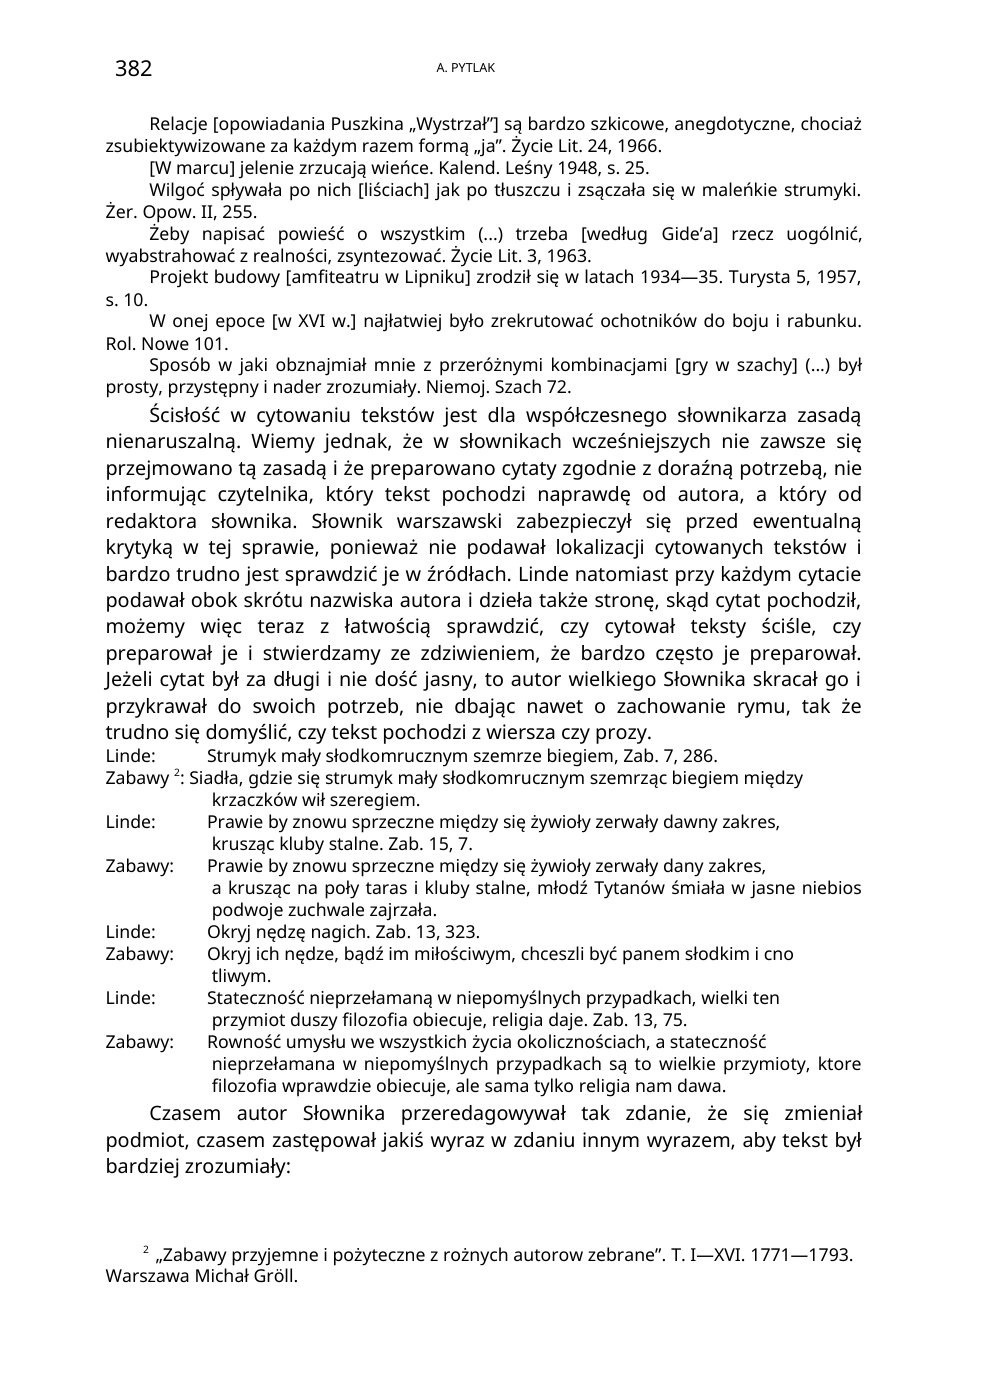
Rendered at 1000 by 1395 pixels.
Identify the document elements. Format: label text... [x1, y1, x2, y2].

text Linde: Strumyk mały słodkomrucznym szemrze biegiem, Zab. 7, 286. [105, 745, 863, 767]
text 2 „Zabawy przyjemne i pożyteczne z rożnych autorow zebrane”. T. I—XVI. 1771—1793. Warszawa Michał Gröll. [105, 1244, 863, 1287]
text Zabawy: Rowność umysłu we wszystkich życia okolicznościach, a stateczność [105, 1031, 863, 1053]
text Czasem autor Słownika przeredagowywał tak zdanie, że się zmieniał podmiot, czasem zastępował jakiś wyraz w zdaniu innym wyrazem, aby tekst był bardziej zrozumiały: [105, 1099, 863, 1179]
text Żeby napisać powieść o wszystkim (...) trzeba [według Gide’a] rzecz uogólnić, wyabstrahować z realności, zsyntezować. Życie Lit. 3, 1963. [105, 222, 863, 266]
text Zabawy: Prawie by znowu sprzeczne między się żywioły zerwały dany zakres, [105, 855, 863, 877]
text Projekt budowy [amfiteatru w Lipniku] zrodził się w latach 1934—35. Turysta 5, 1957, s. 10. [105, 266, 863, 310]
text [W marcu] jelenie zrzucają wieńce. Kalend. Leśny 1948, s. 25. [105, 157, 863, 178]
text 382 [115, 59, 153, 81]
text Linde: Stateczność nieprzełamaną w niepomyślnych przypadkach, wielki ten [105, 987, 863, 1009]
text Linde: Prawie by znowu sprzeczne między się żywioły zerwały dawny zakres, [105, 811, 863, 833]
text krusząc kluby stalne. Zab. 15, 7. [212, 833, 863, 855]
text przymiot duszy filozofia obiecuje, religia daje. Zab. 13, 75. [212, 1009, 863, 1031]
text Sposób w jaki obznajmiał mnie z przeróżnymi kombinacjami [gry w szachy] (...) był prosty, przystępny i nader zrozumiały. Niemoj. Szach 72. [105, 354, 863, 398]
text Wilgoć spływała po nich [liściach] jak po tłuszczu i zsączała się w maleńkie strumyki. Żer. Opow. II, 255. [105, 178, 863, 222]
text Zabawy: Okryj ich nędze, bądź im miłościwym, chceszli być panem słodkim i cno [105, 943, 863, 965]
text Zabawy 2: Siadła, gdzie się strumyk mały słodkomrucznym szemrząc biegiem między krzaczków wił szeregiem. [105, 767, 863, 811]
text a krusząc na poły taras i kluby stalne, młodź Tytanów śmiała w jasne niebios podwoje zuchwale zajrzała. [212, 877, 863, 921]
text Relacje [opowiadania Puszkina „Wystrzał”] są bardzo szkicowe, anegdotyczne, chociaż zsubiektywizowane za każdym razem formą „ja”. Życie Lit. 24, 1966. [105, 113, 863, 157]
text Linde: Okryj nędzę nagich. Zab. 13, 323. [105, 921, 863, 943]
text Ścisłość w cytowaniu tekstów jest dla współczesnego słownikarza zasadą nienaruszalną. Wiemy jednak, że w słownikach wcześniejszych nie zawsze się przejmowano tą zasadą i że preparowano cytaty zgodnie z doraźną potrzebą, nie informując czytelnika, który tekst pochodzi naprawdę od autora, a który od redaktora słownika. Słownik warszawski zabezpieczył się przed ewentualną krytyką w tej sprawie, ponieważ nie podawał lokalizacji cytowanych tekstów i bardzo trudno jest sprawdzić je w źródłach. Linde natomiast przy każdym cytacie podawał obok skrótu nazwiska autora i dzieła także stronę, skąd cytat pochodził, możemy więc teraz z łatwością sprawdzić, czy cytował teksty ściśle, czy preparował je i stwierdzamy ze zdziwieniem, że bardzo często je preparował. Jeżeli cytat był za długi i nie dość jasny, to autor wielkiego Słownika skracał go i przykrawał do swoich potrzeb, nie dbając nawet o zachowanie rymu, tak że trudno się domyślić, czy tekst pochodzi z wiersza czy prozy. [105, 401, 863, 745]
text W onej epoce [w XVI w.] najłatwiej było zrekrutować ochotników do boju i rabunku. Rol. Nowe 101. [105, 310, 863, 354]
text nieprzełamana w niepomyślnych przypadkach są to wielkie przymioty, ktore filozofia wprawdzie obiecuje, ale sama tylko religia nam dawa. [212, 1053, 863, 1097]
text tliwym. [212, 965, 863, 987]
